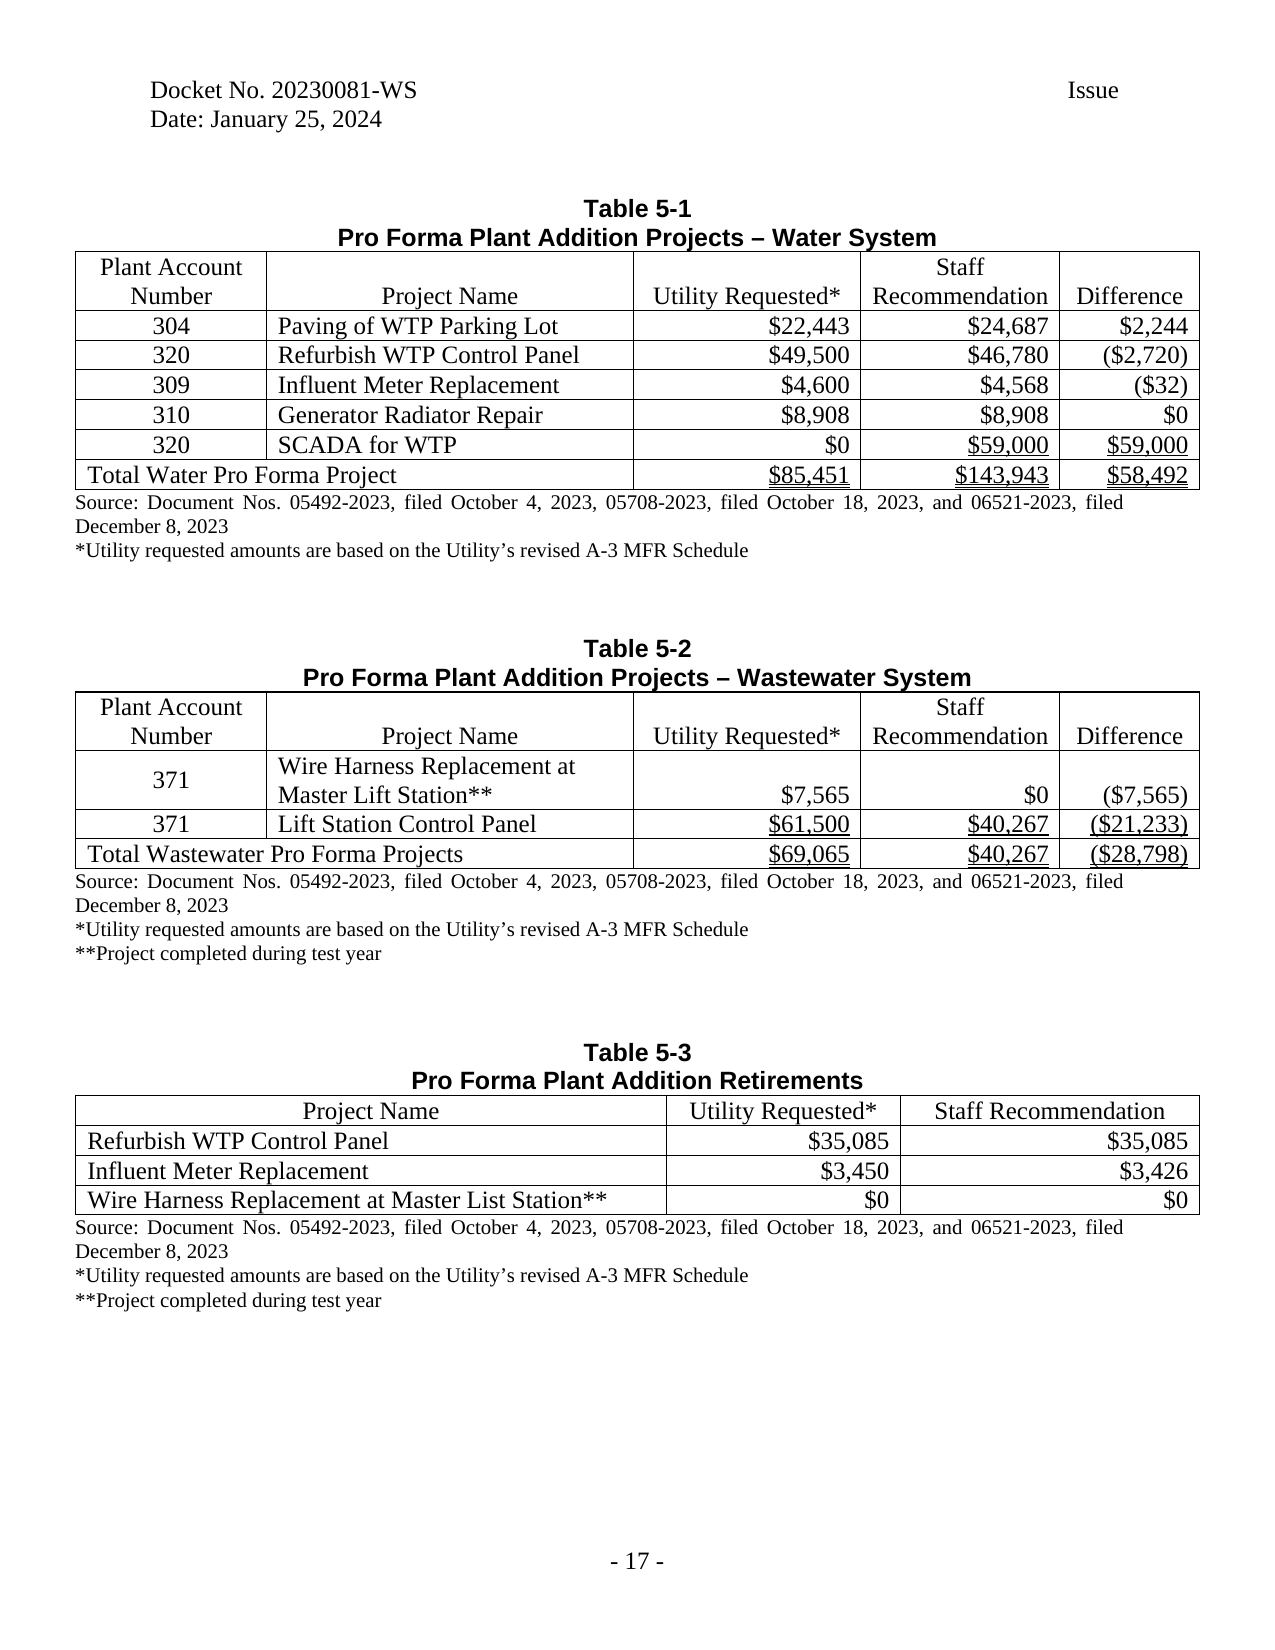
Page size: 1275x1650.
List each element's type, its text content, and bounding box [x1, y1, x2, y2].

table_cell $85,451 [634, 460, 860, 488]
table_cell 320 [76, 430, 266, 459]
table_cell 304 [76, 311, 266, 339]
table_cell ($7,565) [1060, 751, 1199, 808]
table_cell $8,908 [634, 400, 860, 429]
text *Utility requested amounts are based on the Utility’s revised A-3 MFR Schedule [75, 917, 1125, 941]
text Pro Forma Plant Addition Projects – Water System [150, 222, 1125, 251]
table_cell $59,000 [861, 430, 1059, 459]
text *Utility requested amounts are based on the Utility’s revised A-3 MFR Schedule [75, 538, 1125, 562]
table_header Project Name [267, 252, 633, 310]
table_header Staff Recommendation [861, 252, 1059, 310]
text Table 5-1 [150, 194, 1125, 222]
table_cell $49,500 [634, 341, 860, 369]
text Pro Forma Plant Addition Retirements [150, 1066, 1125, 1095]
table_cell 371 [76, 810, 266, 838]
text Source: Document Nos. 05492-2023, filed October 4, 2023, 05708-2023, filed October 18, 2023, and 06521-2023, filed December 8, 2023 [75, 869, 1125, 917]
table_cell ($2,720) [1060, 341, 1199, 369]
table_header Staff Recommendation [901, 1096, 1199, 1125]
table_header Utility Requested* [667, 1096, 900, 1125]
table_cell $143,943 [861, 460, 1059, 488]
table_cell $0 [667, 1186, 900, 1214]
table_header Project Name [267, 693, 633, 750]
table_header Utility Requested* [634, 252, 860, 310]
table_cell $8,908 [861, 400, 1059, 429]
table_cell Total Wastewater Pro Forma Projects [76, 839, 633, 868]
table_cell Influent Meter Replacement [267, 370, 633, 399]
table_cell $22,443 [634, 311, 860, 339]
table_cell 371 [76, 751, 266, 808]
text Table 5-2 [150, 634, 1125, 663]
table_cell $0 [634, 430, 860, 459]
table_cell $0 [861, 751, 1059, 808]
table_cell Wire Harness Replacement at Master List Station** [76, 1186, 666, 1214]
table_cell 309 [76, 370, 266, 399]
table_cell Refurbish WTP Control Panel [76, 1126, 666, 1155]
table_cell $3,426 [901, 1156, 1199, 1184]
table_cell $40,267 [861, 839, 1059, 868]
text **Project completed during test year [75, 1287, 1125, 1312]
table_cell Refurbish WTP Control Panel [267, 341, 633, 369]
table_cell $3,450 [667, 1156, 900, 1184]
table_cell $59,000 [1060, 430, 1199, 459]
table_cell Total Water Pro Forma Project [76, 460, 633, 488]
table_cell Wire Harness Replacement at Master Lift Station** [267, 751, 633, 808]
table_cell $24,687 [861, 311, 1059, 339]
table_cell $0 [1060, 400, 1199, 429]
table_cell Influent Meter Replacement [76, 1156, 666, 1184]
table_cell ($21,233) [1060, 810, 1199, 838]
table_cell 310 [76, 400, 266, 429]
text *Utility requested amounts are based on the Utility’s revised A-3 MFR Schedule [75, 1263, 1125, 1287]
text **Project completed during test year [75, 941, 1125, 965]
table_cell $61,500 [634, 810, 860, 838]
table_cell $2,244 [1060, 311, 1199, 339]
table_cell $58,492 [1060, 460, 1199, 488]
table_header Plant Account Number [76, 693, 266, 750]
table_cell $4,600 [634, 370, 860, 399]
table_cell $46,780 [861, 341, 1059, 369]
text Pro Forma Plant Addition Projects – Wastewater System [150, 663, 1125, 691]
table_header Difference [1060, 252, 1199, 310]
table_cell 320 [76, 341, 266, 369]
table_cell Lift Station Control Panel [267, 810, 633, 838]
table_cell SCADA for WTP [267, 430, 633, 459]
table_cell ($32) [1060, 370, 1199, 399]
table_cell $4,568 [861, 370, 1059, 399]
table_cell $0 [901, 1186, 1199, 1214]
table_cell $35,085 [667, 1126, 900, 1155]
table_header Utility Requested* [634, 693, 860, 750]
table_cell Generator Radiator Repair [267, 400, 633, 429]
table_header Plant Account Number [76, 252, 266, 310]
text Source: Document Nos. 05492-2023, filed October 4, 2023, 05708-2023, filed October 18, 2023, and 06521-2023, filed December 8, 2023 [75, 1215, 1125, 1263]
table_header Project Name [76, 1096, 666, 1125]
text Source: Document Nos. 05492-2023, filed October 4, 2023, 05708-2023, filed October 18, 2023, and 06521-2023, filed December 8, 2023 [75, 490, 1125, 538]
table_cell $69,065 [634, 839, 860, 868]
table_cell $40,267 [861, 810, 1059, 838]
table_header Difference [1060, 693, 1199, 750]
table_cell $35,085 [901, 1126, 1199, 1155]
table_header Staff Recommendation [861, 693, 1059, 750]
table_cell $7,565 [634, 751, 860, 808]
text Table 5-3 [150, 1038, 1125, 1066]
table_cell ($28,798) [1060, 839, 1199, 868]
table_cell Paving of WTP Parking Lot [267, 311, 633, 339]
